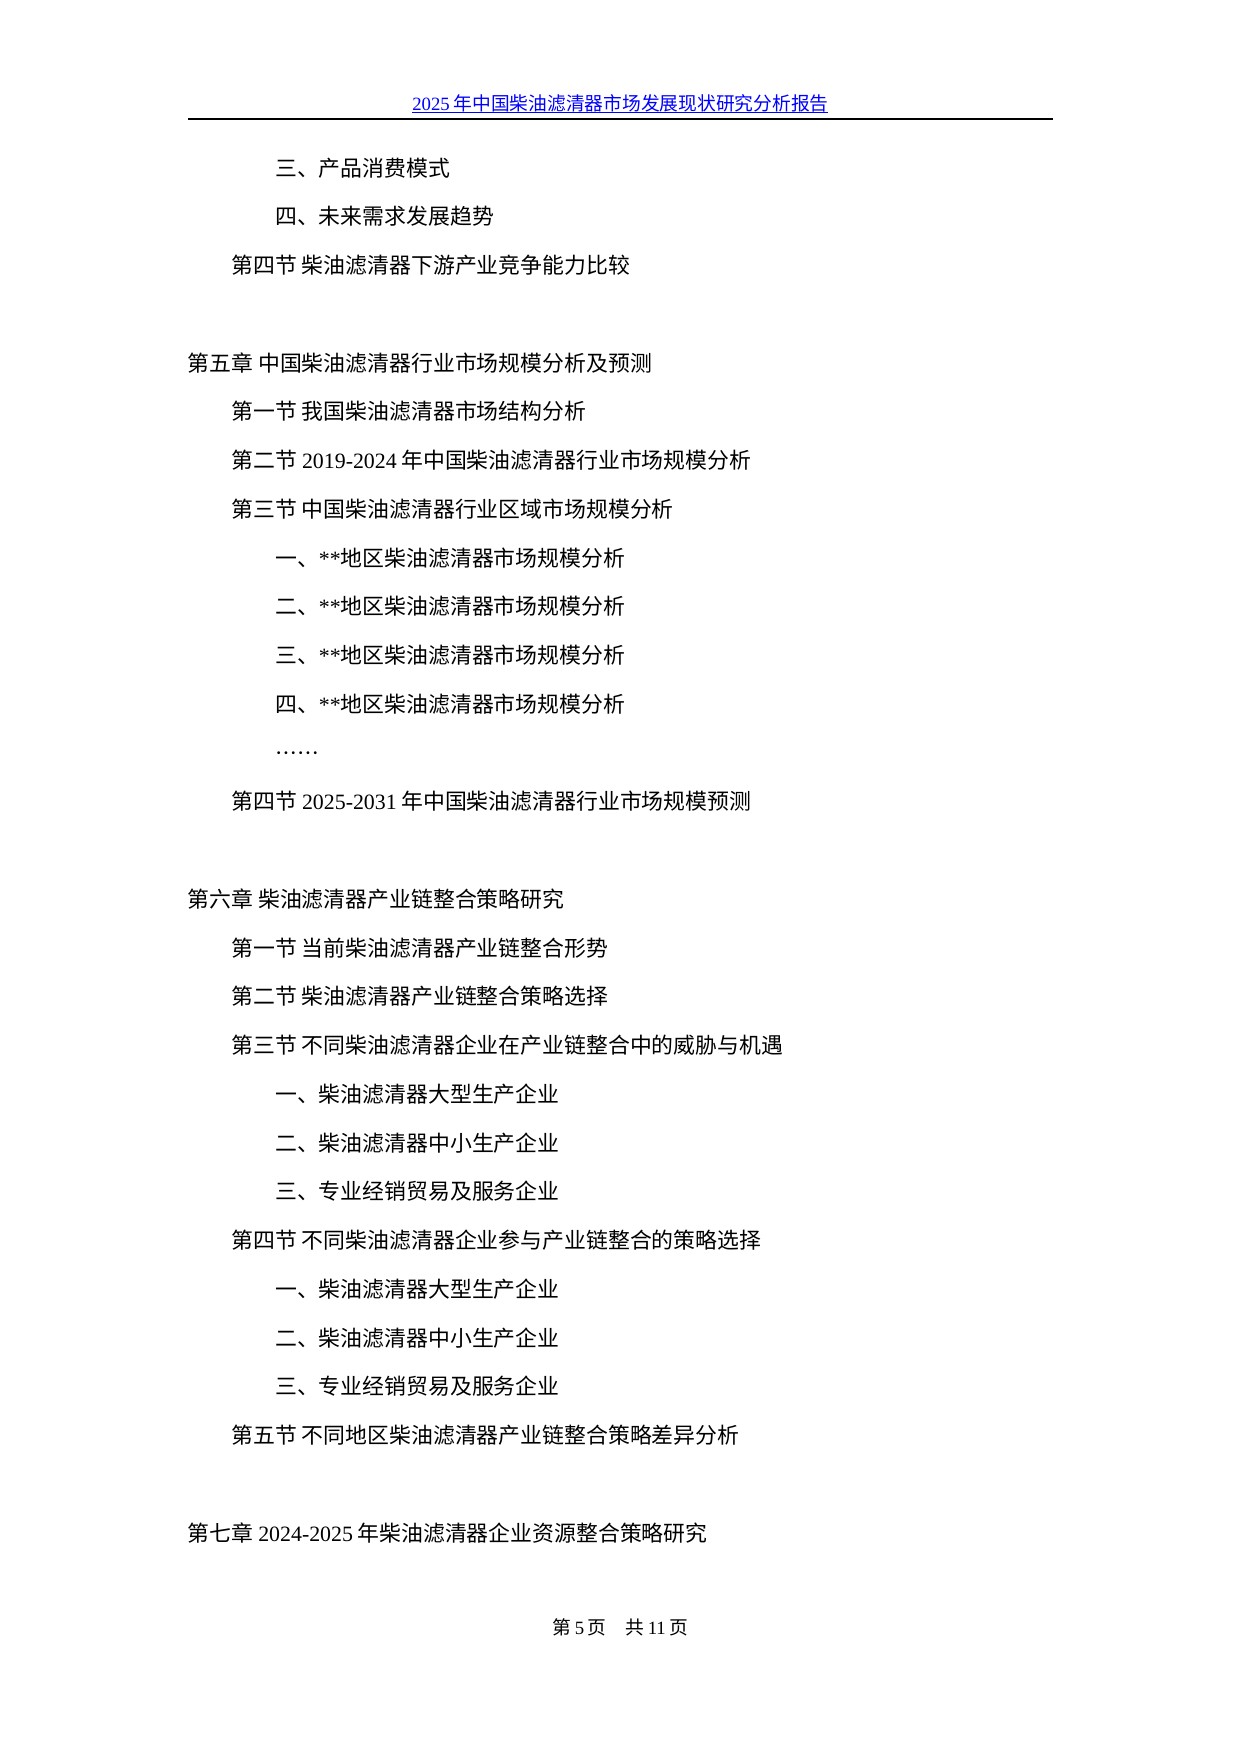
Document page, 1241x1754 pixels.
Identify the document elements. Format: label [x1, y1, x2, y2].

text [187, 150, 1053, 1548]
